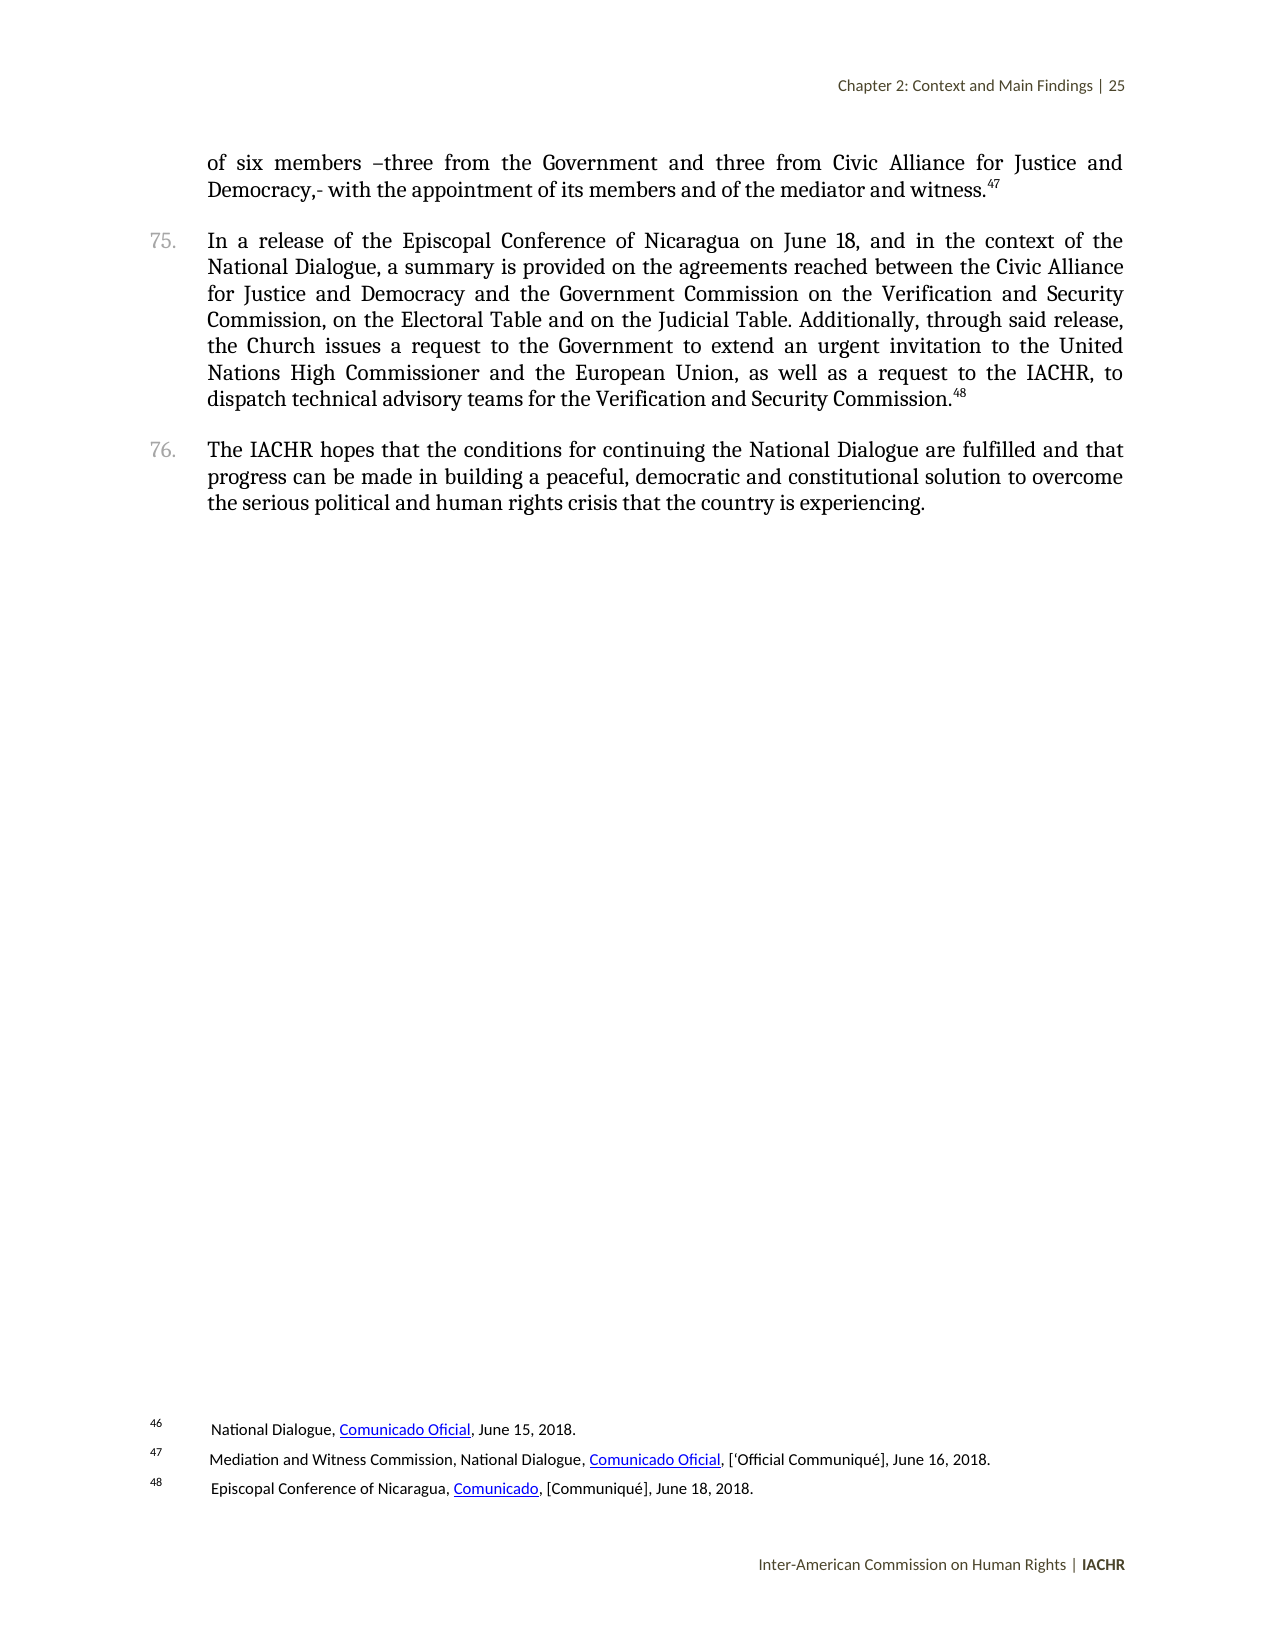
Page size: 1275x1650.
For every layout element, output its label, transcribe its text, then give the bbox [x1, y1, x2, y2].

list The IACHR hopes that the conditions for continuing the National Dialogue are fulfilled and that progress can be made in building a peaceful, democratic and constitutional solution to overcome the serious political and human rights crisis that the country is experiencing. [150, 437, 1125, 516]
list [150, 150, 1125, 203]
list In a release of the Episcopal Conference of Nicaragua on June 18, and in the context of the National Dialogue, a summary is provided on the agreements reached between the Civic Alliance for Justice and Democracy and the Government Commission on the Verification and Security Commission, on the Electoral Table and on the Judicial Table. Additionally, through said release, the Church issues a request to the Government to extend an urgent invitation to the United Nations High Commissioner and the European Union, as well as a request to the IACHR, to dispatch technical advisory teams for the Verification and Security Commission. [150, 228, 1125, 412]
